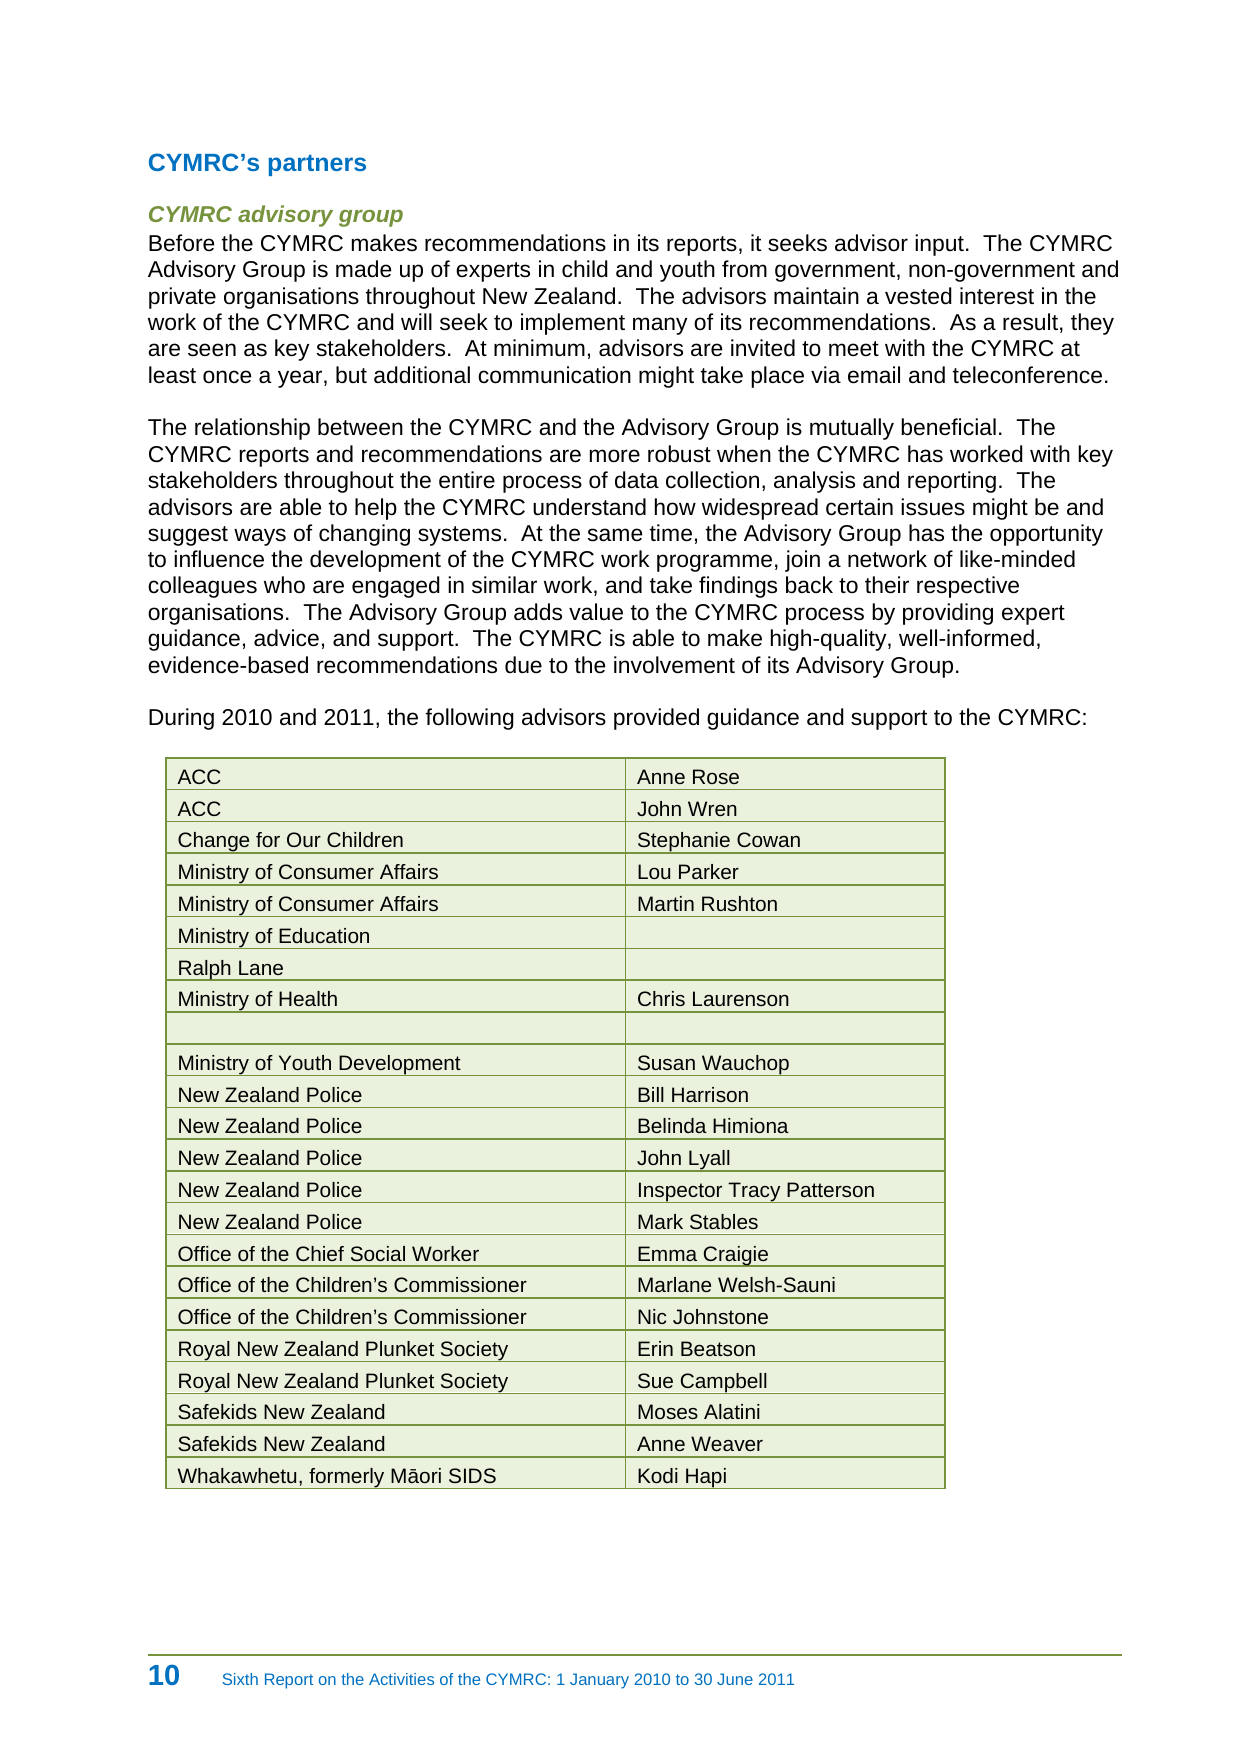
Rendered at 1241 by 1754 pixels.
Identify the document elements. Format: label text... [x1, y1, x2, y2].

table_cell Ministry of Consumer Affairs [167, 886, 625, 916]
table_cell Belinda Himiona [626, 1108, 944, 1138]
table_cell Whakawhetu, formerly Māori SIDS [167, 1458, 625, 1488]
table_cell Office of the Children’s Commissioner [167, 1267, 625, 1297]
table_cell Emma Craigie [626, 1235, 944, 1265]
table_cell John Lyall [626, 1140, 944, 1170]
table_cell Kodi Hapi [626, 1458, 944, 1488]
table_cell Ministry of Health [167, 981, 625, 1011]
table_cell Marlane Welsh-Sauni [626, 1267, 944, 1297]
table_cell Ministry of Consumer Affairs [167, 854, 625, 884]
table_cell Bill Harrison [626, 1076, 944, 1106]
table_cell [626, 1013, 944, 1043]
text Before the CYMRC makes recommendations in its reports, it seeks advisor input. The CYMRC Advisory Group is made up of experts in child and youth from government, non-government and private organisations throughout New Zealand. The advisors maintain a vested interest in the work of the CYMRC and will seek to implement many of its recommendations. As a result, they are seen as key stakeholders. At minimum, advisors are invited to meet with the CYMRC at least once a year, but additional communication might take place via email and teleconference. [148, 230, 1122, 388]
table_cell Mark Stables [626, 1203, 944, 1233]
table_cell [626, 949, 944, 979]
table_cell Erin Beatson [626, 1331, 944, 1361]
table_cell Chris Laurenson [626, 981, 944, 1011]
table_cell New Zealand Police [167, 1140, 625, 1170]
table_cell Moses Alatini [626, 1394, 944, 1424]
table_cell Ministry of Education [167, 917, 625, 948]
table_cell New Zealand Police [167, 1108, 625, 1138]
table_cell [626, 917, 944, 948]
table_cell Inspector Tracy Patterson [626, 1172, 944, 1202]
table_cell Ministry of Youth Development [167, 1045, 625, 1075]
table_cell Nic Johnstone [626, 1299, 944, 1329]
table_cell Royal New Zealand Plunket Society [167, 1331, 625, 1361]
table_cell Change for Our Children [167, 822, 625, 852]
text The relationship between the CYMRC and the Advisory Group is mutually beneficial. The CYMRC reports and recommendations are more robust when the CYMRC has worked with key stakeholders throughout the entire process of data collection, analysis and reporting. The advisors are able to help the CYMRC understand how widespread certain issues might be and suggest ways of changing systems. At the same time, the Advisory Group has the opportunity to influence the development of the CYMRC work programme, join a network of like-minded colleagues who are engaged in similar work, and take findings back to their respective organisations. The Advisory Group adds value to the CYMRC process by providing expert guidance, advice, and support. The CYMRC is able to make high-quality, well-informed, evidence-based recommendations due to the involvement of its Advisory Group. [148, 414, 1122, 678]
table_cell Sue Campbell [626, 1362, 944, 1392]
table_cell Office of the Children’s Commissioner [167, 1299, 625, 1329]
table_cell Safekids New Zealand [167, 1394, 625, 1424]
table_cell New Zealand Police [167, 1172, 625, 1202]
text During 2010 and 2011, the following advisors provided guidance and support to the CYMRC: [148, 704, 1122, 731]
subtitle CYMRC’s partners [148, 148, 1152, 176]
table_cell New Zealand Police [167, 1076, 625, 1106]
table_cell [167, 1013, 625, 1043]
table_header Anne Rose [626, 759, 944, 789]
subtitle CYMRC advisory group [148, 201, 1122, 228]
table_cell Office of the Chief Social Worker [167, 1235, 625, 1265]
table_cell Susan Wauchop [626, 1045, 944, 1075]
table_cell Martin Rushton [626, 886, 944, 916]
table_cell Anne Weaver [626, 1426, 944, 1456]
table_cell Royal New Zealand Plunket Society [167, 1362, 625, 1392]
table_cell Safekids New Zealand [167, 1426, 625, 1456]
table_cell Stephanie Cowan [626, 822, 944, 852]
table_cell Ralph Lane [167, 949, 625, 979]
table_cell ACC [167, 790, 625, 821]
table_cell Lou Parker [626, 854, 944, 884]
table_cell New Zealand Police [167, 1203, 625, 1233]
table_cell John Wren [626, 790, 944, 821]
table_header ACC [167, 759, 625, 789]
